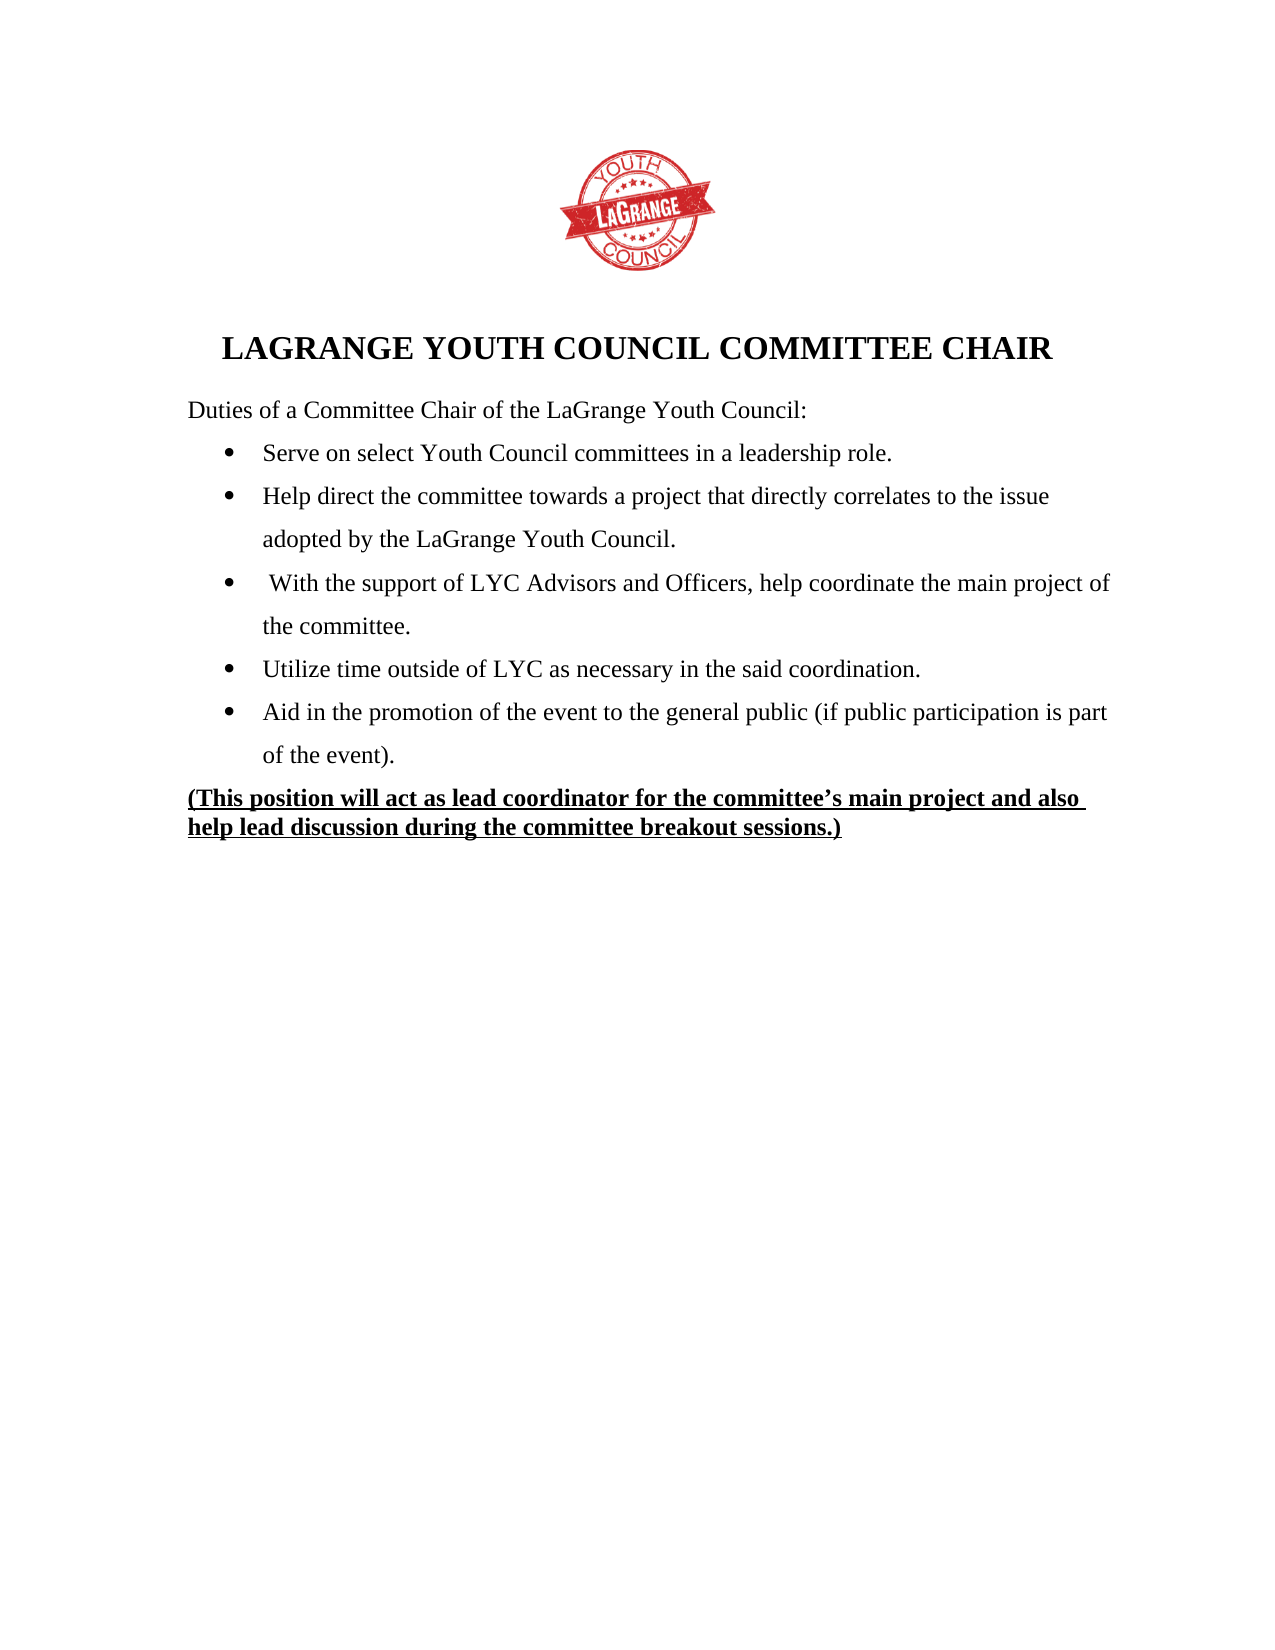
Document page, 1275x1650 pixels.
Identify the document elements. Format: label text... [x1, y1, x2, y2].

list Aid in the promotion of the event to the general public (if public participation is part of the event). [225, 697, 1125, 769]
text Duties of a Committee Chair of the LaGrange Youth Council: [187, 395, 1125, 424]
picture [559, 150, 716, 271]
list Help direct the committee towards a project that directly correlates to the issue adopted by the LaGrange Youth Council. [225, 481, 1125, 553]
text (This position will act as lead coordinator for the committee’s main project and also help lead discussion during the committee breakout sessions.) [187, 783, 1125, 841]
text LAGRANGE YOUTH COUNCIL COMMITTEE CHAIR [150, 328, 1125, 366]
list Utilize time outside of LYC as necessary in the said coordination. [225, 654, 1125, 683]
list Serve on select Youth Council committees in a leadership role. [225, 438, 1125, 467]
list With the support of LYC Advisors and Officers, help coordinate the main project of the committee. [225, 568, 1125, 639]
